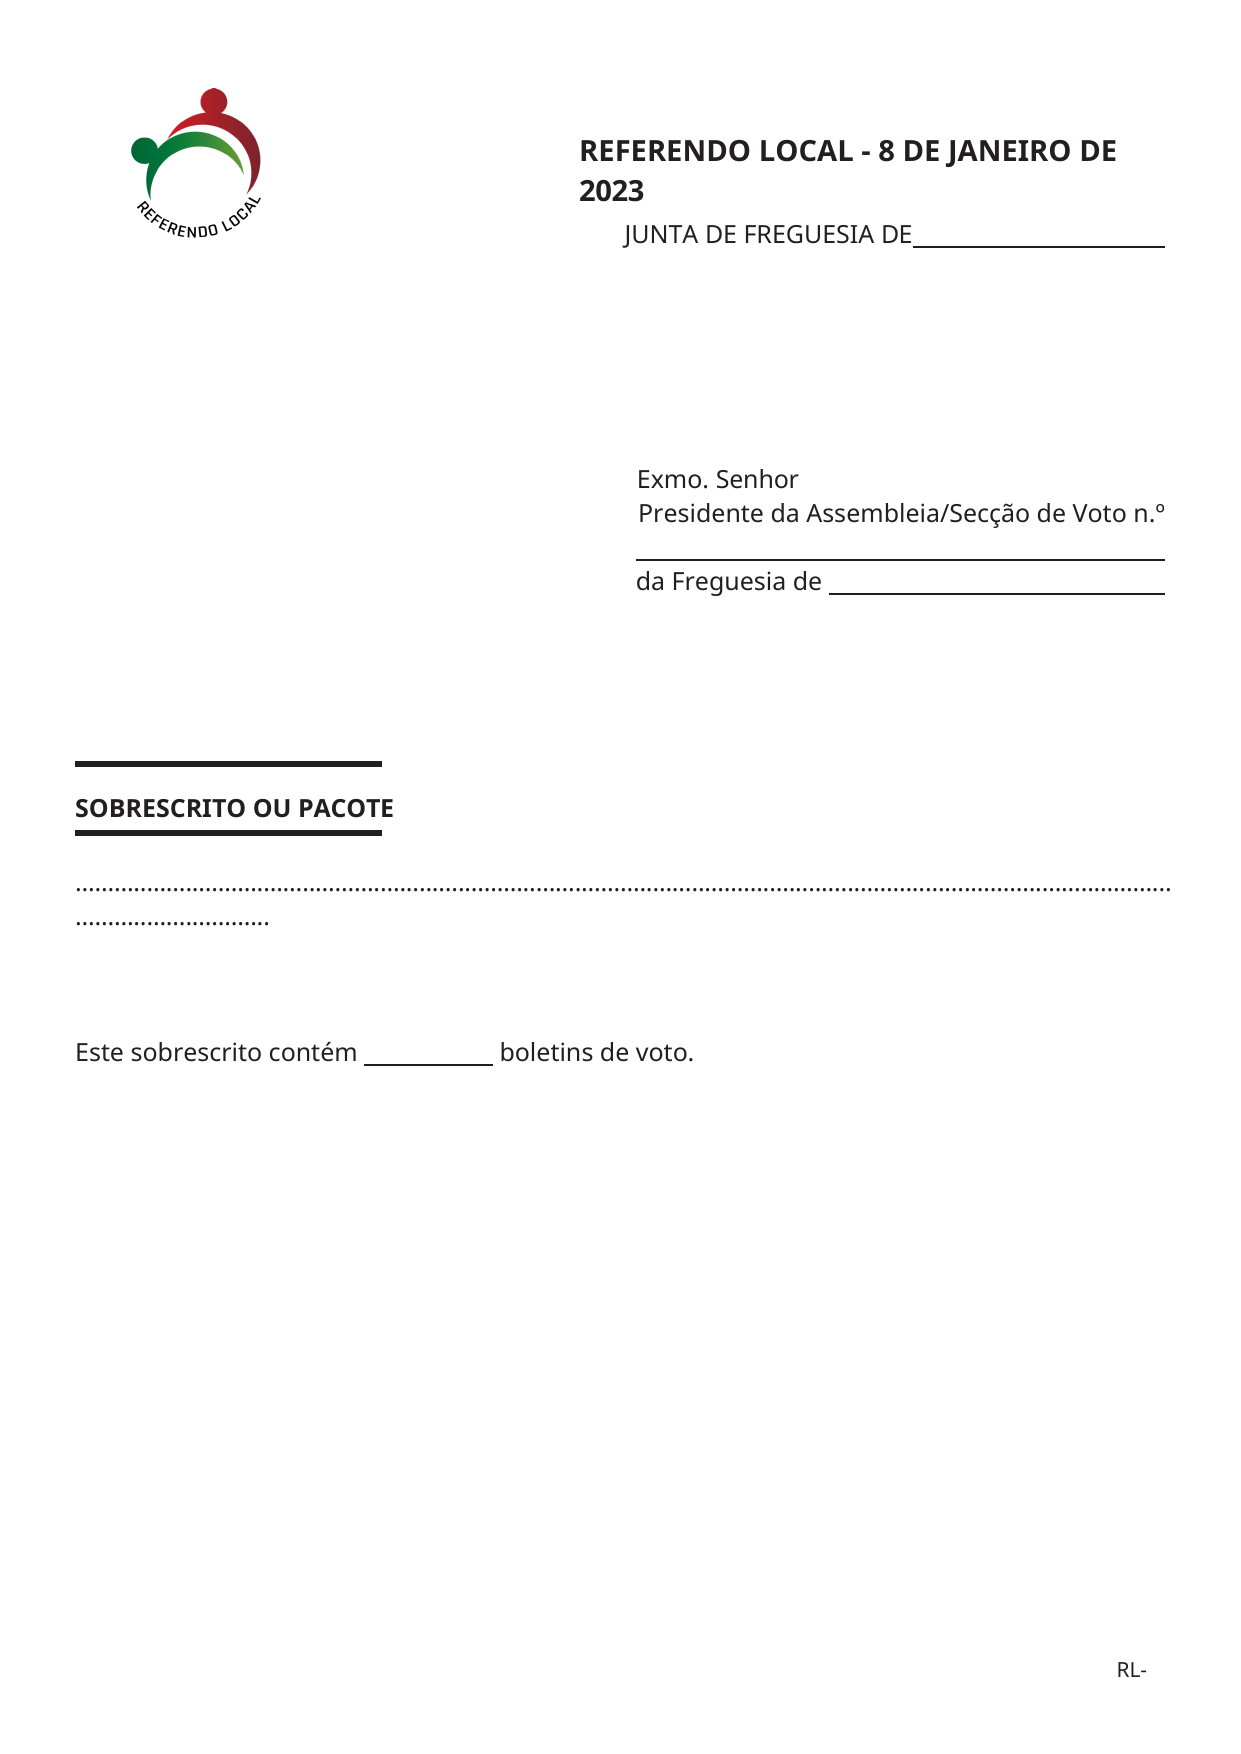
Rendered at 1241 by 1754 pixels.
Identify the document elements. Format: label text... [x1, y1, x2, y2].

subtitle REFERENDO LOCAL - 8 DE JANEIRO DE 2023 [579, 130, 1178, 210]
text Este sobrescrito contém boletins de voto. [75, 1035, 1178, 1069]
text Presidente da Assembleia/Secção de Voto n.º da Freguesia de [636, 496, 1166, 598]
text ....................................................................................................................................................................................................... [75, 864, 1178, 932]
picture [127, 88, 267, 253]
text Exmo. Senhor [637, 462, 1178, 496]
subtitle SOBRESCRITO OU PACOTE [75, 790, 1178, 824]
subtitle JUNTA DE FREGUESIA DE [624, 217, 1178, 251]
